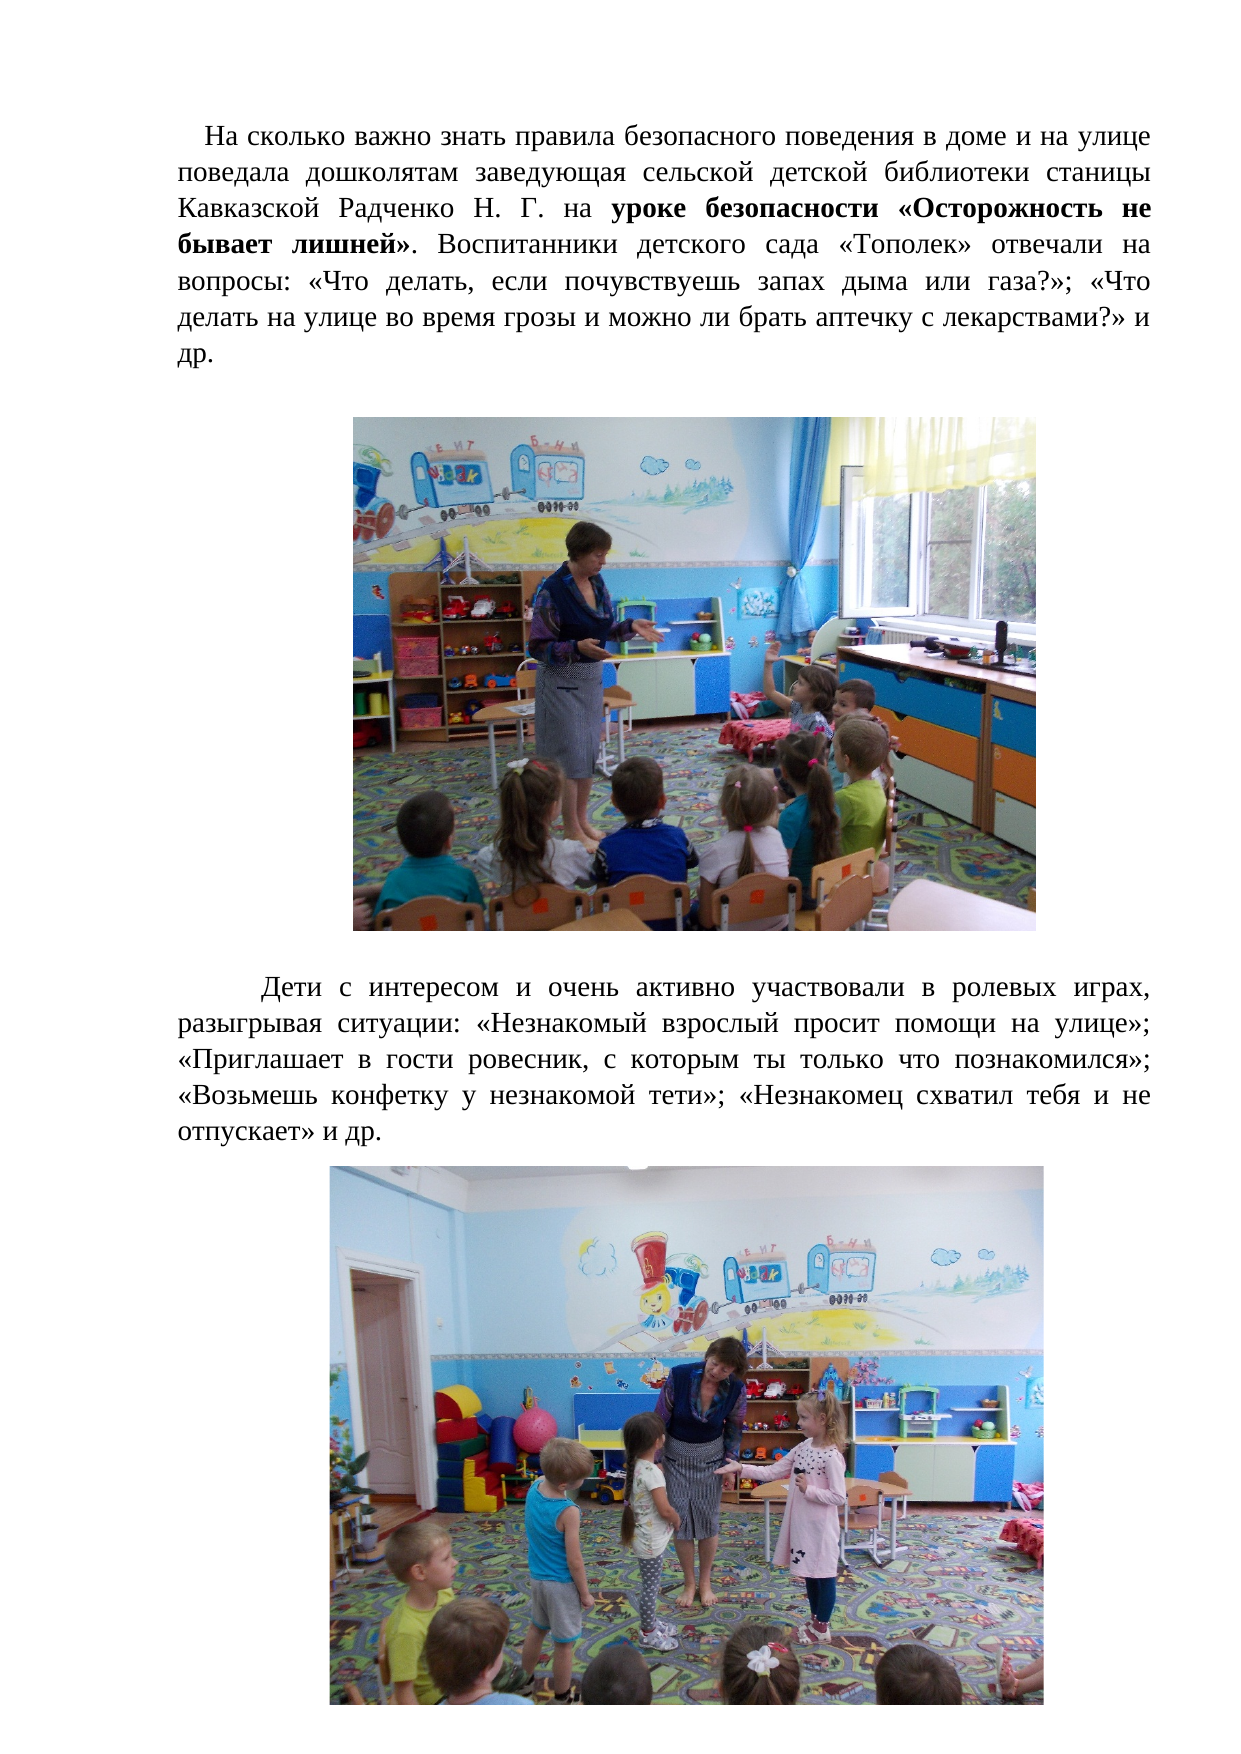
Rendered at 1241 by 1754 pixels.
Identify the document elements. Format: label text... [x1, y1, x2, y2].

text Дети с интересом и очень активно участвовали в ролевых играх, разыгрывая ситуации: «Незнакомый взрослый просит помощи на улице»; «Приглашает в гости ровесник, с которым ты только что познакомился»; «Возьмешь конфетку у незнакомой тети»; «Незнакомец схватил тебя и не отпускает» и др. [177, 969, 1152, 1147]
text На сколько важно знать правила безопасного поведения в доме и на улице поведала дошколятам заведующая сельской детской библиотеки станицы Кавказской Радченко Н. Г. на уроке безопасности «Осторожность не бывает лишней». Воспитанники детского сада «Тополек» отвечали на вопросы: «Что делать, если почувствуешь запах дыма или газа?»; «Что делать на улице во время грозы и можно ли брать аптечку с лекарствами?» и др. [177, 118, 1152, 368]
picture [351, 417, 1035, 929]
picture [328, 1166, 1043, 1703]
